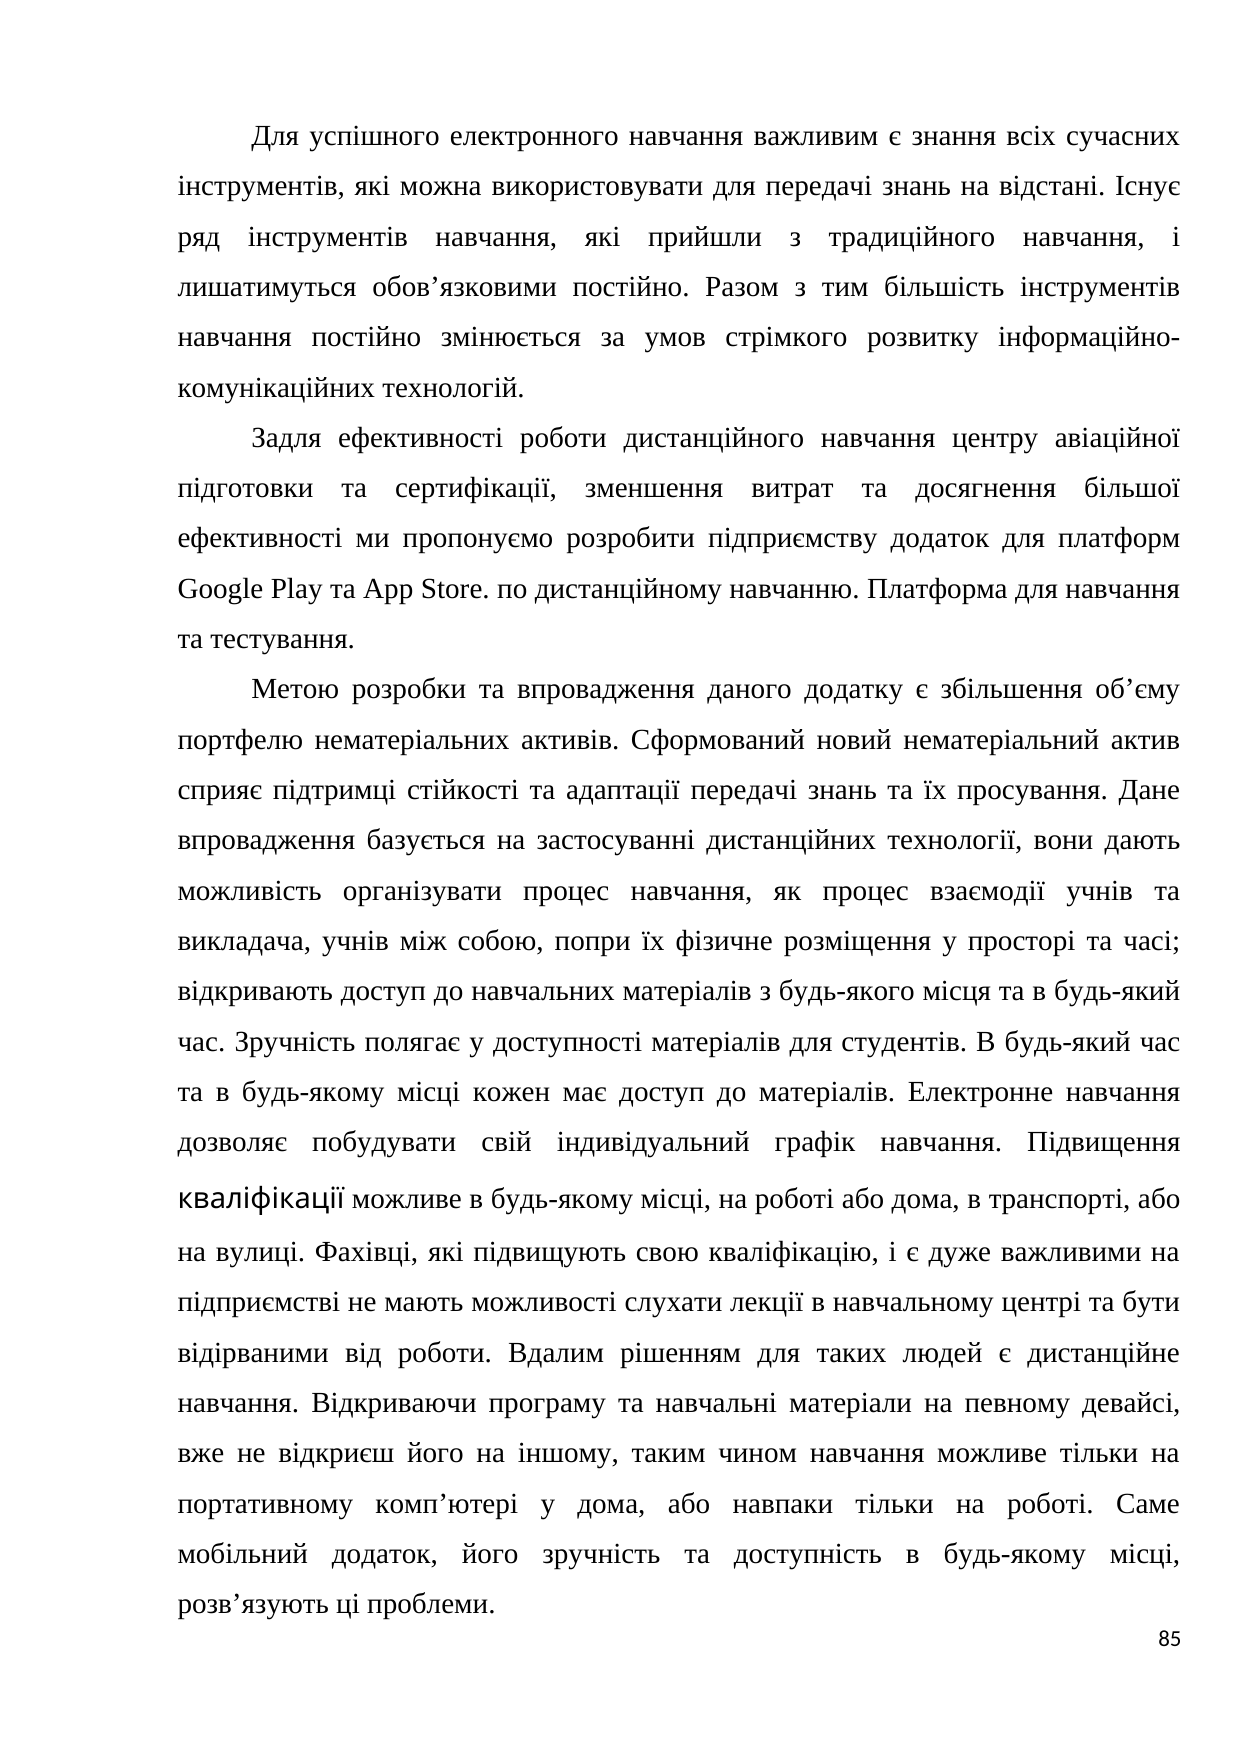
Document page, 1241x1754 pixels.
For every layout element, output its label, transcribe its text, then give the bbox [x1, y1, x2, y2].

text Для успішного електронного навчання важливим є знання всіх сучасних інструментів, які можна використовувати для передачі знань на відстані. Існує ряд інструментів навчання, які прийшли з традиційного навчання, і лишатимуться обов’язковими постійно. Разом з тим більшість інструментів навчання постійно змінюється за умов стрімкого розвитку інформаційно-комунікаційних технологій. [177, 118, 1181, 403]
text Задля ефективності роботи дистанційного навчання центру авіаційної підготовки та сертифікації, зменшення витрат та досягнення більшої ефективності ми пропонуємо розробити підприємству додаток для платформ Google Play та App Store. по дистанційному навчанню. Платформа для навчання та тестування. [177, 420, 1181, 655]
text Метою розробки та впровадження даного додатку є збільшення об’єму портфелю нематеріальних активів. Сформований новий нематеріальний актив сприяє підтримці стійкості та адаптації передачі знань та їх просування. Дане впровадження базується на застосуванні дистанційних технології, вони дають можливість організувати процес навчання, як процес взаємодії учнів та викладача, учнів між собою, попри їх фізичне розміщення у просторі та часі; відкривають доступ до навчальних матеріалів з будь-якого місця та в будь-який час. Зручність полягає у доступності матеріалів для студентів. В будь-який час та в будь-якому місці кожен має доступ до матеріалів. Електронне навчання дозволяє побудувати свій індивідуальний графік навчання. Підвищення кваліфікації можливе в будь-якому місці, на роботі або дома, в транспорті, або на вулиці. Фахівці, які підвищують свою кваліфікацію, і є дуже важливими на підприємстві не мають можливості слухати лекції в навчальному центрі та бути відірваними від роботи. Вдалим рішенням для таких людей є дистанційне навчання. Відкриваючи програму та навчальні матеріали на певному девайсі, вже не відкриєш його на іншому, таким чином навчання можливе тільки на портативному комп’ютері у дома, або навпаки тільки на роботі. Саме мобільний додаток, його зручність та доступність в будь-якому місці, розв’язують ці проблеми. [177, 672, 1181, 1620]
